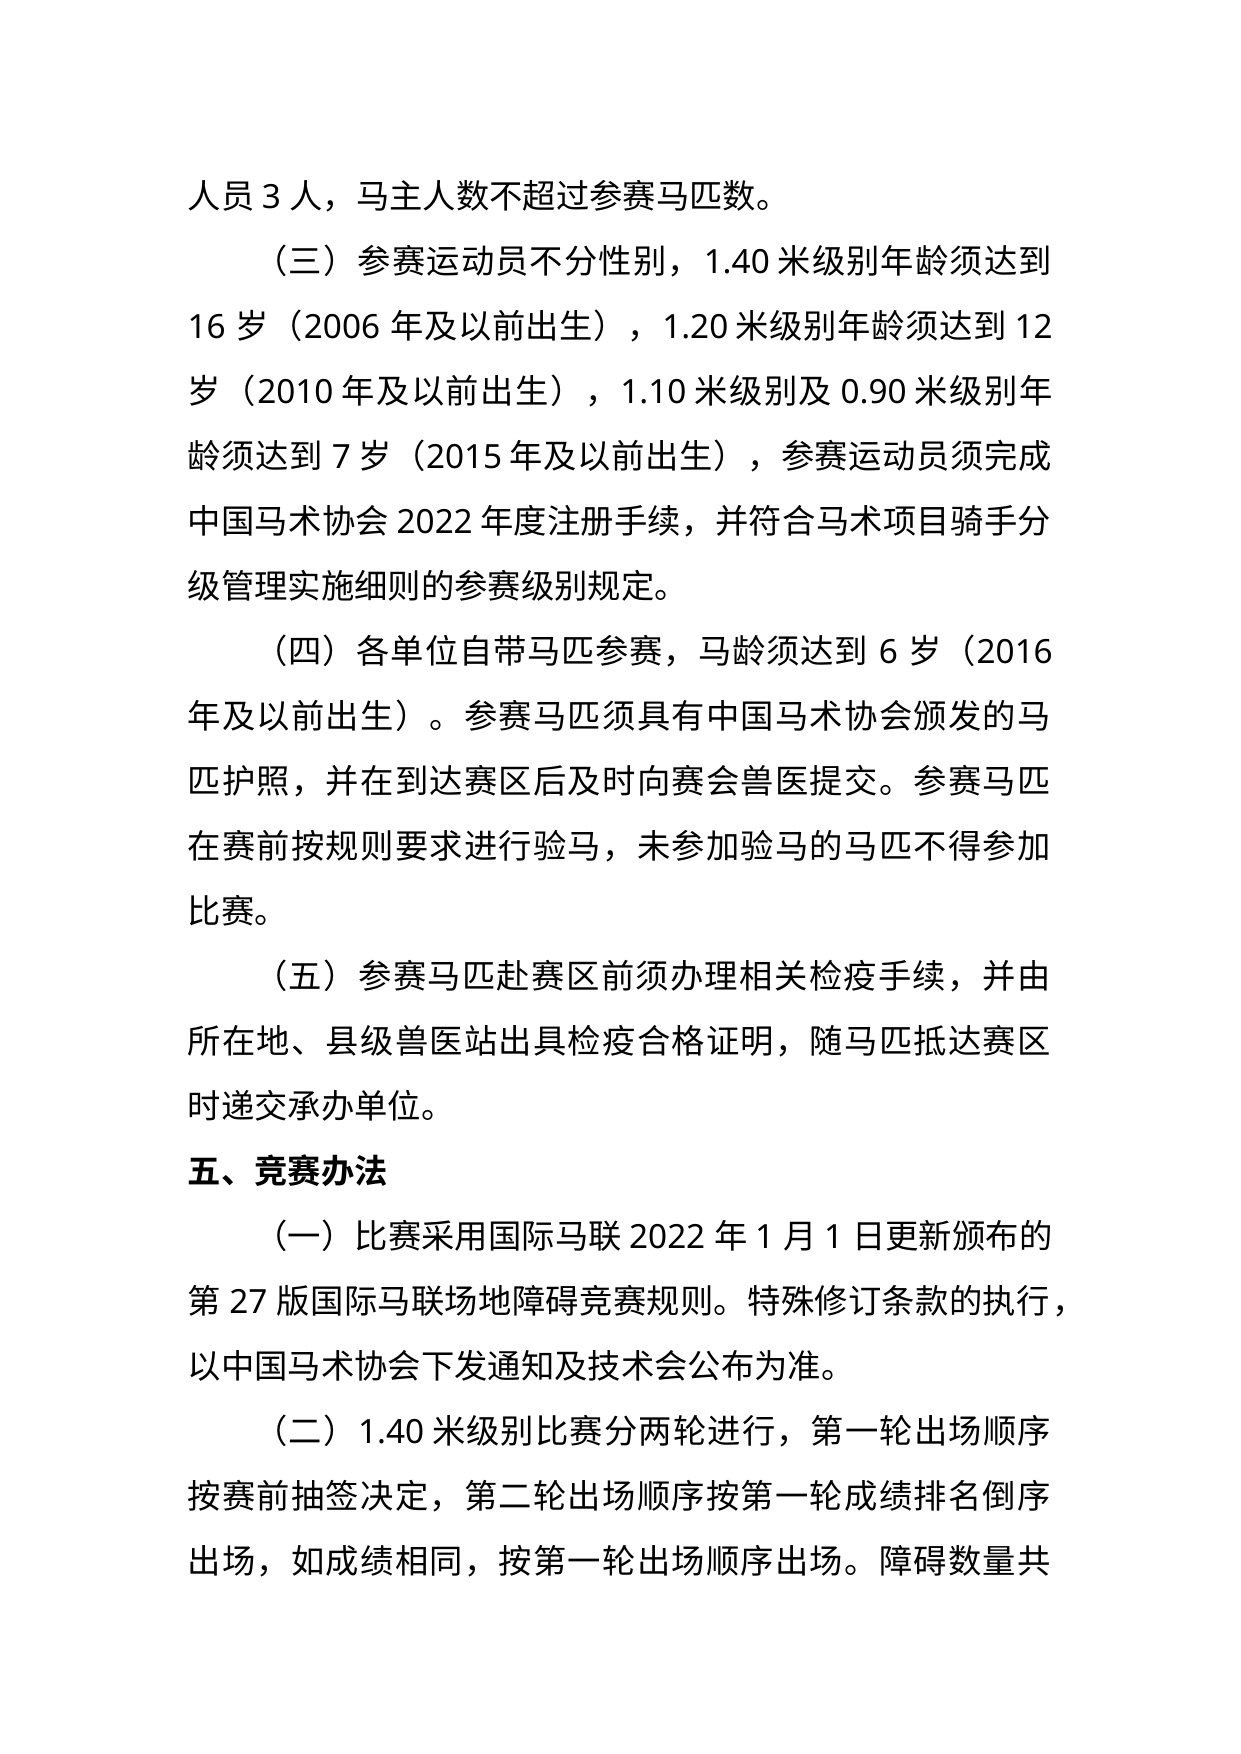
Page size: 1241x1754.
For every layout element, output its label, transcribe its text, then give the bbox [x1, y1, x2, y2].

text （一）比赛采用国际马联2022 年 1 月 1 日更新颁布的第 27 版国际马联场地障碍竞赛规则。特殊修订条款的执行，以中国马术协会下发通知及技术会公布为准。 [187, 1202, 1053, 1397]
text （四）各单位自带马匹参赛，马龄须达到 6 岁（2016年及以前出生）。参赛马匹须具有中国马术协会颁发的马匹护照，并在到达赛区后及时向赛会兽医提交。参赛马匹在赛前按规则要求进行验马，未参加验马的马匹不得参加比赛。 [187, 617, 1053, 942]
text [187, 162, 1053, 227]
text （三）参赛运动员不分性别，1.40米级别年龄须达到 16 岁（2006 年及以前出生），1.20米级别年龄须达到12岁（2010年及以前出生），1.10米级别及0.90米级别年龄须达到 7岁（2015年及以前出生），参赛运动员须完成中国马术协会2022年度注册手续，并符合马术项目骑手分级管理实施细则的参赛级别规定。 [187, 227, 1053, 617]
text 五、竞赛办法 [187, 1137, 1053, 1202]
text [187, 1397, 1053, 1592]
text （五）参赛马匹赴赛区前须办理相关检疫手续，并由所在地、县级兽医站出具检疫合格证明，随马匹抵达赛区时递交承办单位。 [187, 942, 1053, 1137]
